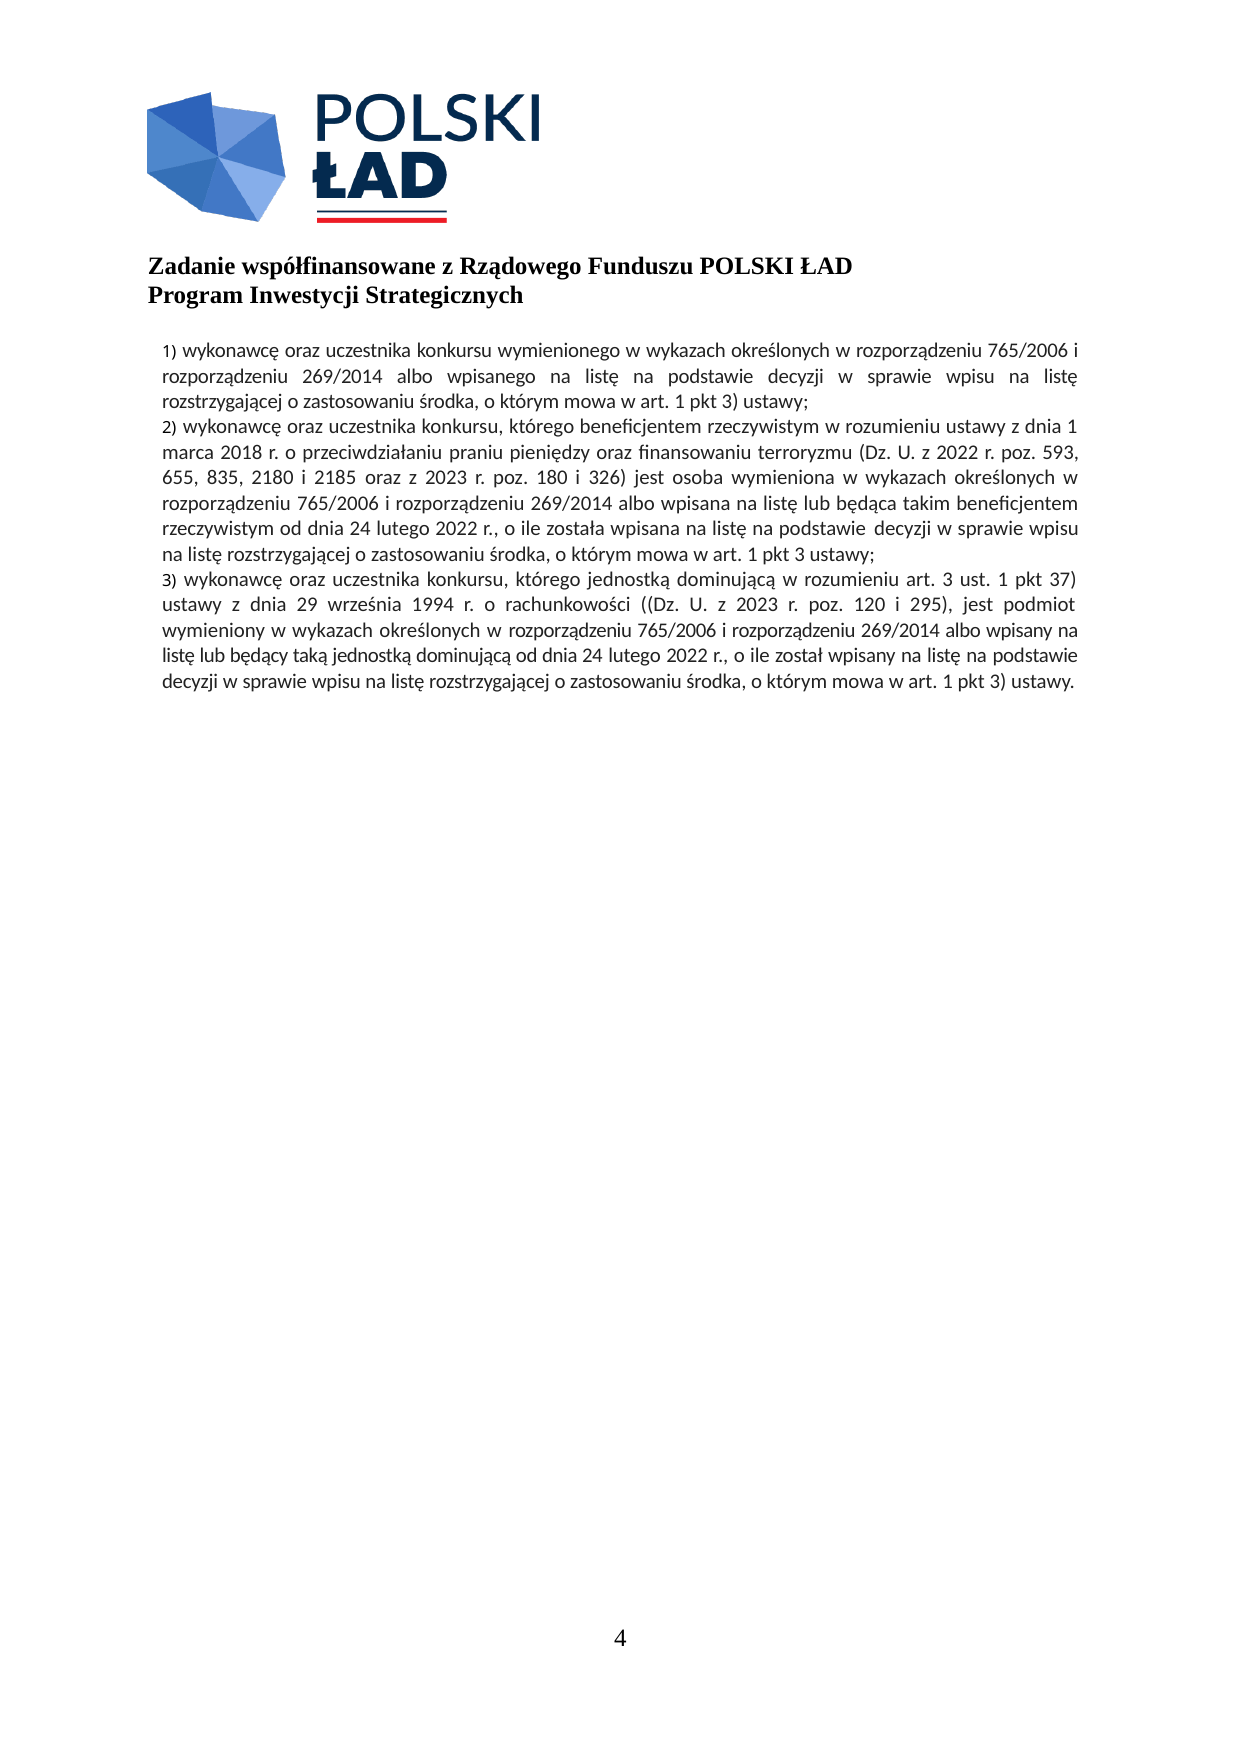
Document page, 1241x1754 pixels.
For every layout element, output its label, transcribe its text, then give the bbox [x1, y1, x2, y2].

list wykonawcę oraz uczestnika konkursu, którego jednostką dominującą w rozumieniu art. 3 ust. 1 pkt 37) ustawy z dnia 29 września 1994 r. o rachunkowości ((Dz. U. z 2023 r. poz. 120 i 295), jest podmiot wymieniony w wykazach określonych w rozporządzeniu 765/2006 i rozporządzeniu 269/2014 albo wpisany na listę lub będący taką jednostką dominującą od dnia 24 lutego 2022 r., o ile został wpisany na listę na podstawie decyzji w sprawie wpisu na listę rozstrzygającej o zastosowaniu środka, o którym mowa w art. 1 pkt 3) ustawy. [162, 566, 1078, 693]
picture [147, 92, 539, 223]
list wykonawcę oraz uczestnika konkursu, którego beneficjentem rzeczywistym w rozumieniu ustawy z dnia 1 marca 2018 r. o przeciwdziałaniu praniu pieniędzy oraz finansowaniu terroryzmu (Dz. U. z 2022 r. poz. 593, 655, 835, 2180 i 2185 oraz z 2023 r. poz. 180 i 326) jest osoba wymieniona w wykazach określonych w rozporządzeniu 765/2006 i rozporządzeniu 269/2014 albo wpisana na listę lub będąca takim beneficjentem rzeczywistym od dnia 24 lutego 2022 r., o ile została wpisana na listę na podstawie decyzji w sprawie wpisu na listę rozstrzygającej o zastosowaniu środka, o którym mowa w art. 1 pkt 3 ustawy; [162, 414, 1079, 566]
list wykonawcę oraz uczestnika konkursu wymienionego w wykazach określonych w rozporządzeniu 765/2006 i rozporządzeniu 269/2014 albo wpisanego na listę na podstawie decyzji w sprawie wpisu na listę rozstrzygającej o zastosowaniu środka, o którym mowa w art. 1 pkt 3) ustawy; [162, 337, 1078, 414]
